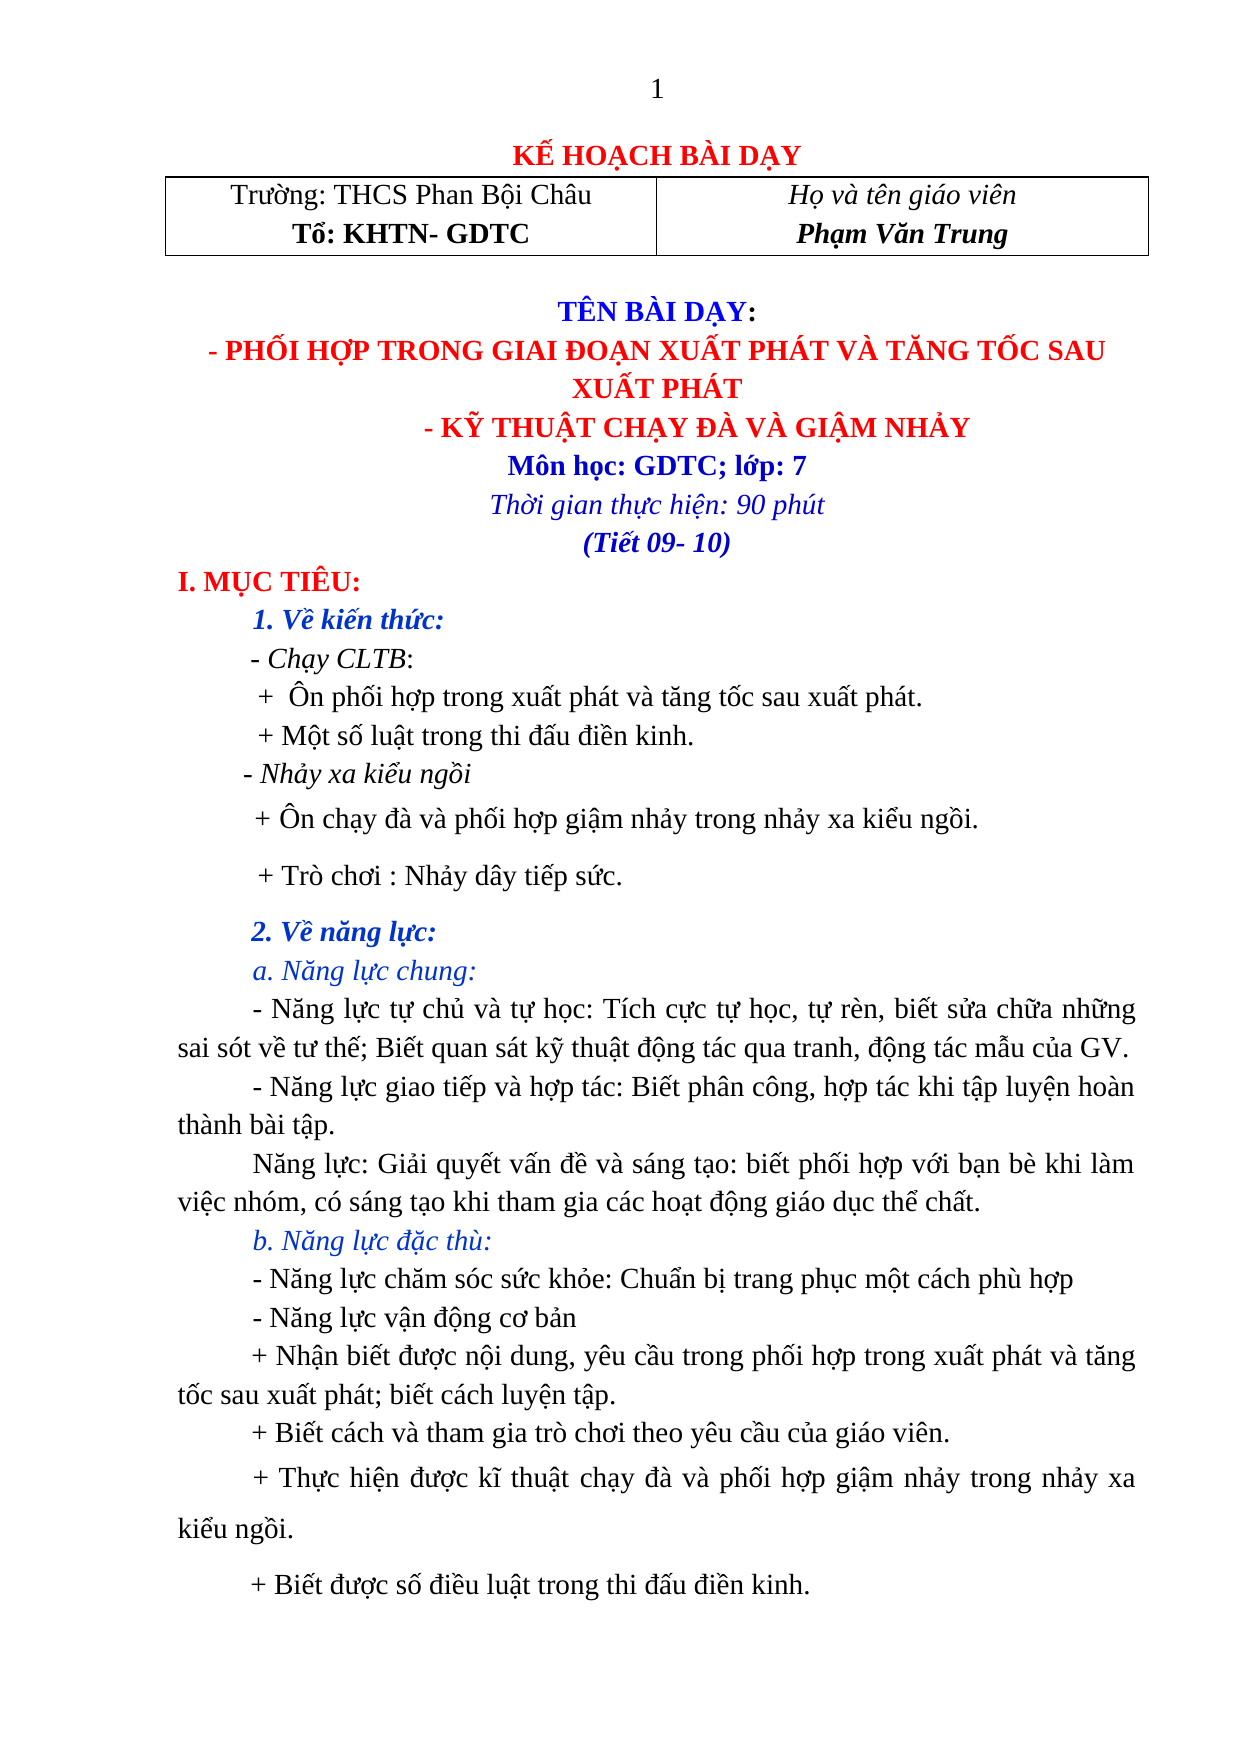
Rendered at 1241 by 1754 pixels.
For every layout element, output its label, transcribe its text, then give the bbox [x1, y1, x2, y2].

text - PHỐI HỢP TRONG GIAI ĐOẠN XUẤT PHÁT VÀ TĂNG TỐC SAU XUẤT PHÁT [177, 333, 1137, 405]
text - Năng lực giao tiếp và hợp tác: Biết phân công, hợp tác khi tập luyện hoàn thành bài tập. [177, 1069, 1137, 1141]
text + Ôn chạy đà và phối hợp giậm nhảy trong nhảy xa kiểu ngồi. [177, 801, 1137, 835]
table_header Trường: THCS Phan Bội Châu Tổ: KHTN- GDTC [166, 178, 656, 254]
text TÊN BÀI DẠY: [177, 294, 1137, 328]
text + Một số luật trong thi đấu điền kinh. [177, 718, 1137, 752]
text - KỸ THUẬT CHẠY ĐÀ VÀ GIẬM NHẢY [177, 410, 1137, 443]
text b. Năng lực đặc thù: [177, 1223, 1137, 1256]
text - Năng lực tự chủ và tự học: Tích cực tự học, tự rèn, biết sửa chữa những sai sót về tư thế; Biết quan sát kỹ thuật động tác qua tranh, động tác mẫu của GV. [177, 992, 1137, 1064]
text + Thực hiện được kĩ thuật chạy đà và phối hợp giậm nhảy trong nhảy xa kiểu ngồi. [177, 1460, 1137, 1544]
table_header Họ và tên giáo viên Phạm Văn Trung [657, 178, 1148, 254]
text + Biết cách và tham gia trò chơi theo yêu cầu của giáo viên. [177, 1416, 1137, 1449]
text - Chạy CLTB: [177, 641, 1137, 674]
text 1. Về kiến thức: [177, 602, 1137, 636]
text + Biết được số điều luật trong thi đấu điền kinh. [177, 1567, 1137, 1601]
text Thời gian thực hiện: 90 phút [177, 487, 1137, 520]
text + Ôn phối hợp trong xuất phát và tăng tốc sau xuất phát. [177, 679, 1137, 713]
text - Năng lực chăm sóc sức khỏe: Chuẩn bị trang phục một cách phù hợp [177, 1261, 1137, 1295]
text 2. Về năng lực: [177, 914, 1137, 948]
text Năng lực: Giải quyết vấn đề và sáng tạo: biết phối hợp với bạn bè khi làm việc nhóm, có sáng tạo khi tham gia các hoạt động giáo dục thể chất. [177, 1146, 1137, 1218]
text + Trò chơi : Nhảy dây tiếp sức. [177, 858, 1137, 892]
text a. Năng lực chung: [177, 953, 1137, 987]
text KẾ HOẠCH BÀI DẠY [177, 138, 1137, 171]
text I. MỤC TIÊU: [177, 564, 1137, 597]
text (Tiết 09- 10) [177, 525, 1137, 559]
text - Năng lực vận động cơ bản [177, 1300, 1137, 1333]
text - Nhảy xa kiểu ngồi [177, 757, 1137, 790]
text + Nhận biết được nội dung, yêu cầu trong phối hợp trong xuất phát và tăng tốc sau xuất phát; biết cách luyện tập. [177, 1338, 1137, 1411]
text Môn học: GDTC; lớp: 7 [177, 448, 1137, 482]
